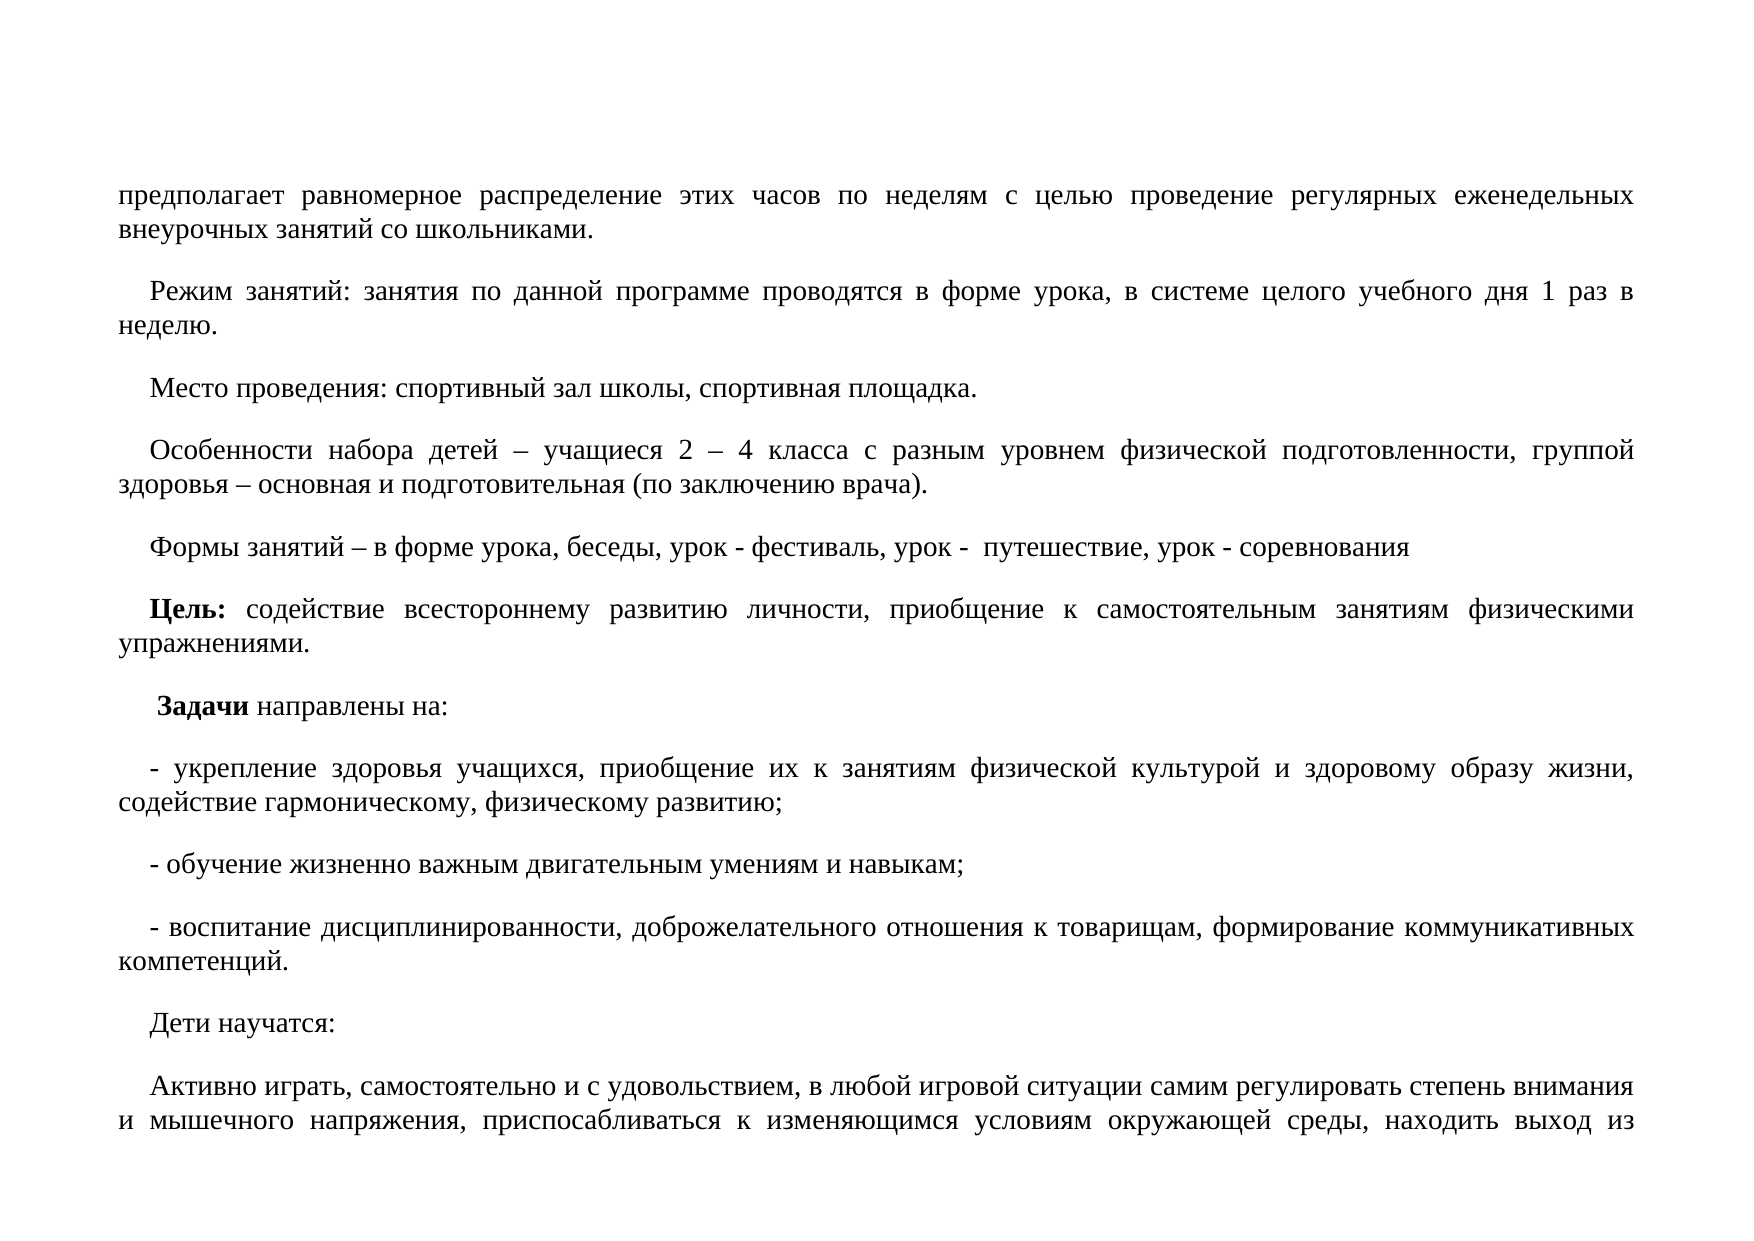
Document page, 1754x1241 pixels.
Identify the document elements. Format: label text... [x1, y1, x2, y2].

text Дети научатся: [118, 1006, 1636, 1039]
text Задачи направлены на: [118, 688, 1636, 721]
text Особенности набора детей – учащиеся 2 – 4 класса с разным уровнем физической подготовленности, группой здоровья – основная и подготовительная (по заключению врача). [118, 432, 1636, 499]
text - обучение жизненно важным двигательным умениям и навыкам; [118, 847, 1636, 880]
text Формы занятий – в форме урока, беседы, урок - фестиваль, урок - путешествие, урок - соревнования [118, 529, 1636, 562]
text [118, 1068, 1636, 1135]
text - воспитание дисциплинированности, доброжелательного отношения к товарищам, формирование коммуникативных компетенций. [118, 909, 1636, 976]
text - укрепление здоровья учащихся, приобщение их к занятиям физической культурой и здоровому образу жизни, содействие гармоническому, физическому развитию; [118, 750, 1636, 817]
text Цель: содействие всестороннему развитию личности, приобщение к самостоятельным занятиям физическими упражнениями. [118, 591, 1636, 658]
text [118, 177, 1636, 244]
text Режим занятий: занятия по данной программе проводятся в форме урока, в системе целого учебного дня 1 раз в неделю. [118, 273, 1636, 341]
text Место проведения: спортивный зал школы, спортивная площадка. [118, 370, 1636, 403]
